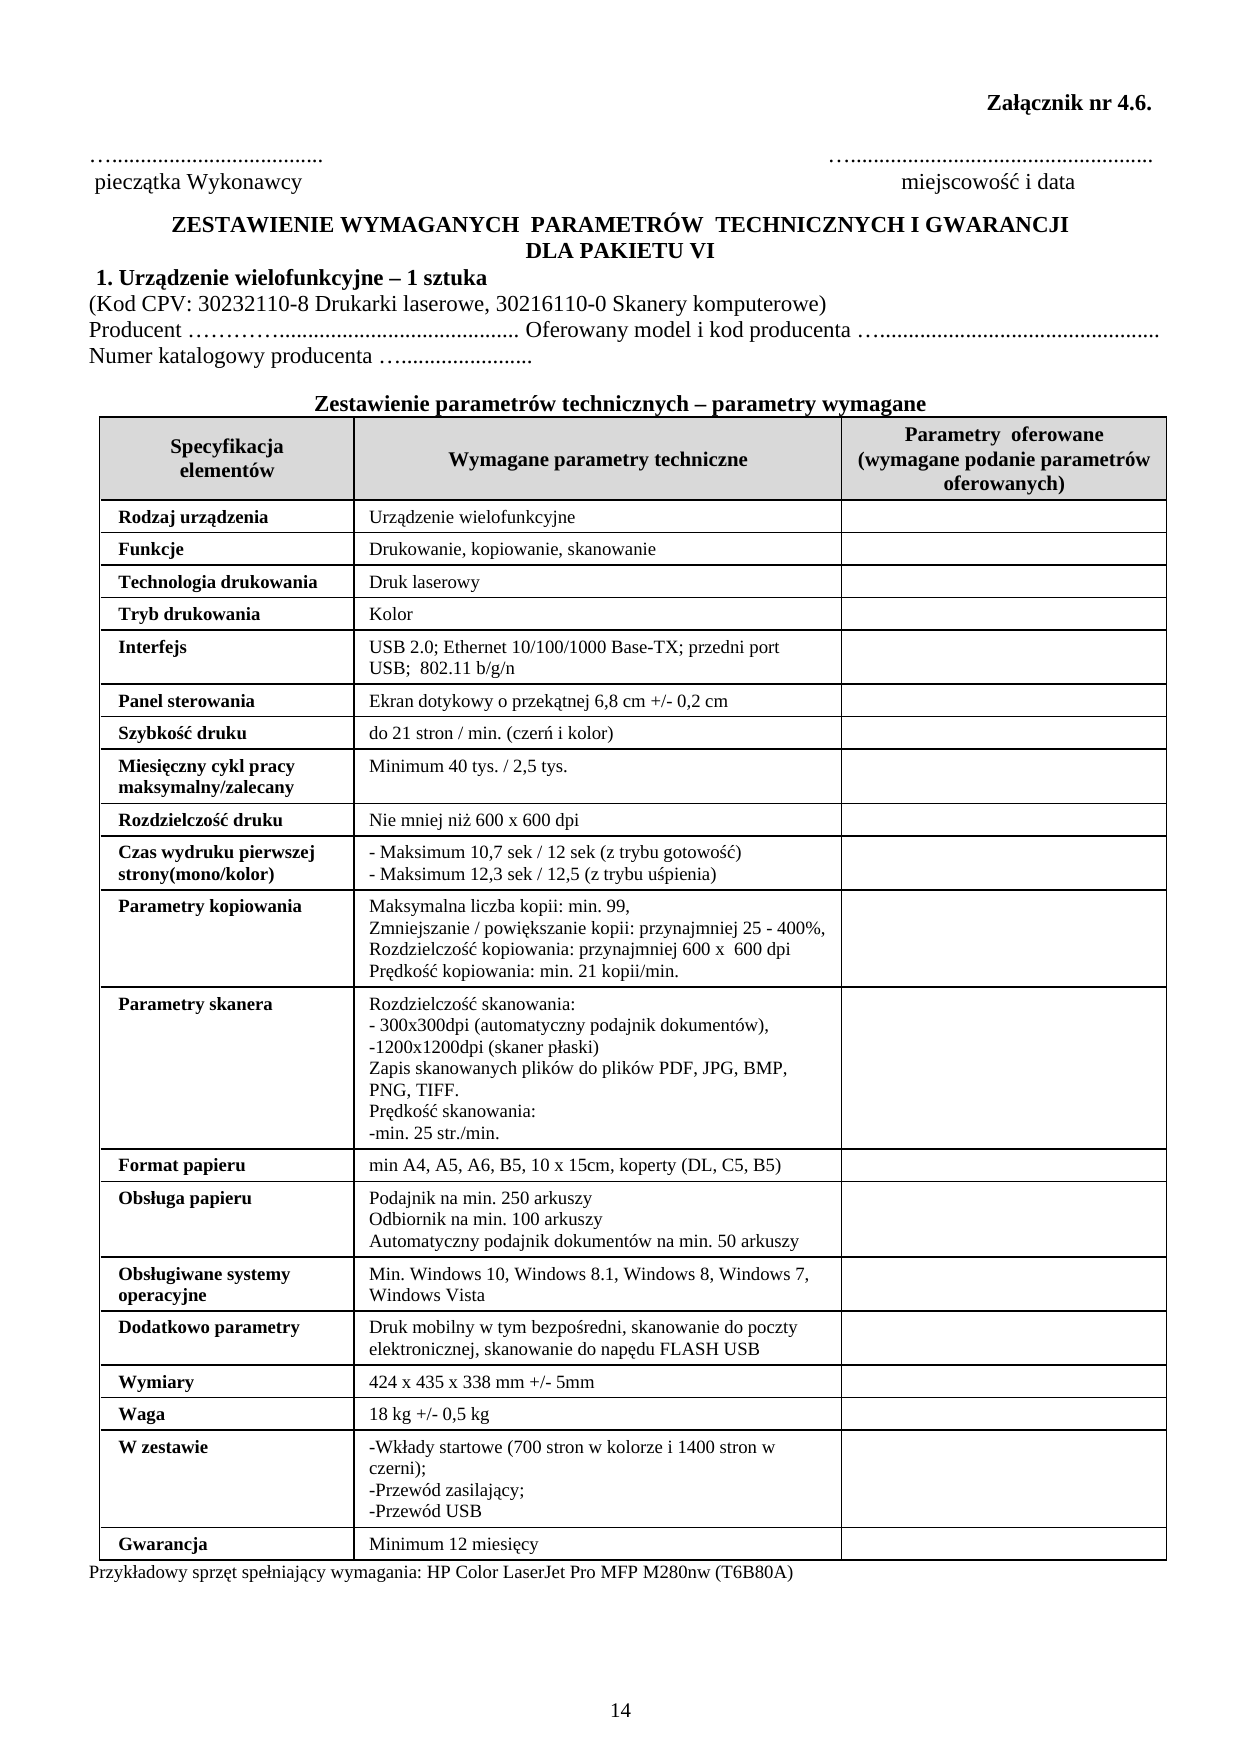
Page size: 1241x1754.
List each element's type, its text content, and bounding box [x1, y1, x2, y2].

table_cell min A4, A5, A6, B5, 10 x 15cm, koperty (DL, C5, B5) [355, 1150, 841, 1181]
table_header Specyfikacja elementów [100, 418, 353, 499]
table_cell Gwarancja [100, 1528, 353, 1559]
table_cell [842, 1150, 1166, 1181]
table_cell Miesięczny cykl pracy maksymalny/zalecany [100, 749, 353, 802]
table_cell [842, 750, 1166, 802]
table_cell Wymiary [100, 1365, 353, 1397]
table_cell [842, 988, 1166, 1148]
table_cell Funkcje [100, 533, 353, 564]
text Zestawienie parametrów technicznych – parametry wymagane [89, 390, 1152, 416]
table_cell - Maksimum 10,7 sek / 12 sek (z trybu gotowość) - Maksimum 12,3 sek / 12,5 (z trybu uśpienia) [355, 837, 841, 889]
table_cell Minimum 40 tys. / 2,5 tys. [355, 750, 841, 802]
text Producent ………….......................................... Oferowany model i kod producenta …................................................. Numer katalogowy producenta …....................... [89, 316, 1167, 369]
table_cell [842, 685, 1166, 716]
table_cell Min. Windows 10, Windows 8.1, Windows 8, Windows 7, Windows Vista [355, 1258, 841, 1310]
table_cell [842, 1312, 1166, 1364]
table_cell [842, 1366, 1166, 1397]
table_cell [842, 1398, 1166, 1429]
table_cell W zestawie [100, 1430, 353, 1526]
table_cell [842, 717, 1166, 748]
table_cell Urządzenie wielofunkcyjne [355, 501, 841, 532]
table_cell 18 kg +/- 0,5 kg [355, 1398, 841, 1429]
table_cell [842, 598, 1166, 629]
table_cell USB 2.0; Ethernet 10/100/1000 Base-TX; przedni port USB; 802.11 b/g/n [355, 631, 841, 683]
table_cell Panel sterowania [100, 684, 353, 716]
table_cell Rodzaj urządzenia [100, 500, 353, 532]
table_cell Czas wydruku pierwszej strony(mono/kolor) [100, 836, 353, 889]
table_cell Parametry kopiowania [100, 890, 353, 986]
table_cell [842, 631, 1166, 683]
text …..................................... …..................................................... [89, 141, 1167, 168]
table_cell Obsługiwane systemy operacyjne [100, 1257, 353, 1310]
table_cell -Wkłady startowe (700 stron w kolorze i 1400 stron w czerni); -Przewód zasilający; -Przewód USB [355, 1431, 841, 1526]
table_cell Ekran dotykowy o przekątnej 6,8 cm +/- 0,2 cm [355, 685, 841, 716]
table_cell [842, 837, 1166, 889]
table_cell Format papieru [100, 1149, 353, 1181]
table_cell Obsługa papieru [100, 1182, 353, 1256]
table_cell Kolor [355, 598, 841, 629]
table_cell [842, 1258, 1166, 1310]
table_cell [842, 501, 1166, 532]
list Urządzenie wielofunkcyjne – 1 sztuka [96, 263, 1152, 290]
table_cell Interfejs [100, 630, 353, 683]
table_cell Tryb drukowania [100, 598, 353, 629]
table_cell do 21 stron / min. (czerń i kolor) [355, 717, 841, 748]
table_cell [842, 1528, 1166, 1559]
table_header Wymagane parametry techniczne [355, 418, 841, 499]
table_cell [842, 1431, 1166, 1526]
table_cell Dodatkowo parametry [100, 1311, 353, 1364]
table_cell Szybkość druku [100, 717, 353, 748]
subtitle pieczątka Wykonawcy miejscowość i data [89, 168, 1152, 194]
table_cell Nie mniej niż 600 x 600 dpi [355, 804, 841, 835]
table_cell Podajnik na min. 250 arkuszy Odbiornik na min. 100 arkuszy Automatyczny podajnik dokumentów na min. 50 arkuszy [355, 1182, 841, 1256]
table_cell Minimum 12 miesięcy [355, 1528, 841, 1559]
table_cell Druk mobilny w tym bezpośredni, skanowanie do poczty elektronicznej, skanowanie do napędu FLASH USB [355, 1312, 841, 1364]
table_cell Rozdzielczość skanowania: - 300x300dpi (automatyczny podajnik dokumentów), -1200x1200dpi (skaner płaski) Zapis skanowanych plików do plików PDF, JPG, BMP, PNG, TIFF. Prędkość skanowania: -min. 25 str./min. [355, 988, 841, 1148]
table_cell [842, 566, 1166, 597]
text ZESTAWIENIE WYMAGANYCH PARAMETRÓW TECHNICZNYCH I GWARANCJI [89, 211, 1152, 237]
table_cell [842, 1182, 1166, 1256]
table_cell Rozdzielczość druku [100, 804, 353, 835]
table_cell [842, 533, 1166, 564]
text Przykładowy sprzęt spełniający wymagania: HP Color LaserJet Pro MFP M280nw (T6B80A) [89, 1561, 1152, 1582]
table_cell Parametry skanera [100, 987, 353, 1148]
table_header Parametry oferowane (wymagane podanie parametrów oferowanych) [842, 418, 1166, 499]
text Załącznik nr 4.6. [620, 89, 1152, 115]
table_cell Waga [100, 1398, 353, 1429]
table_cell Maksymalna liczba kopii: min. 99, Zmniejszanie / powiększanie kopii: przynajmniej 25 - 400%, Rozdzielczość kopiowania: przynajmniej 600 x 600 dpi Prędkość kopiowania: min. 21 kopii/min. [355, 891, 841, 986]
text DLA PAKIETU VI [89, 237, 1152, 263]
table_cell Drukowanie, kopiowanie, skanowanie [355, 533, 841, 564]
table_cell Druk laserowy [355, 566, 841, 597]
text (Kod CPV: 30232110-8 Drukarki laserowe, 30216110-0 Skanery komputerowe) [89, 290, 1152, 316]
table_cell Technologia drukowania [100, 565, 353, 597]
table_cell 424 x 435 x 338 mm +/- 5mm [355, 1366, 841, 1397]
table_cell [842, 891, 1166, 986]
table_cell [842, 804, 1166, 835]
